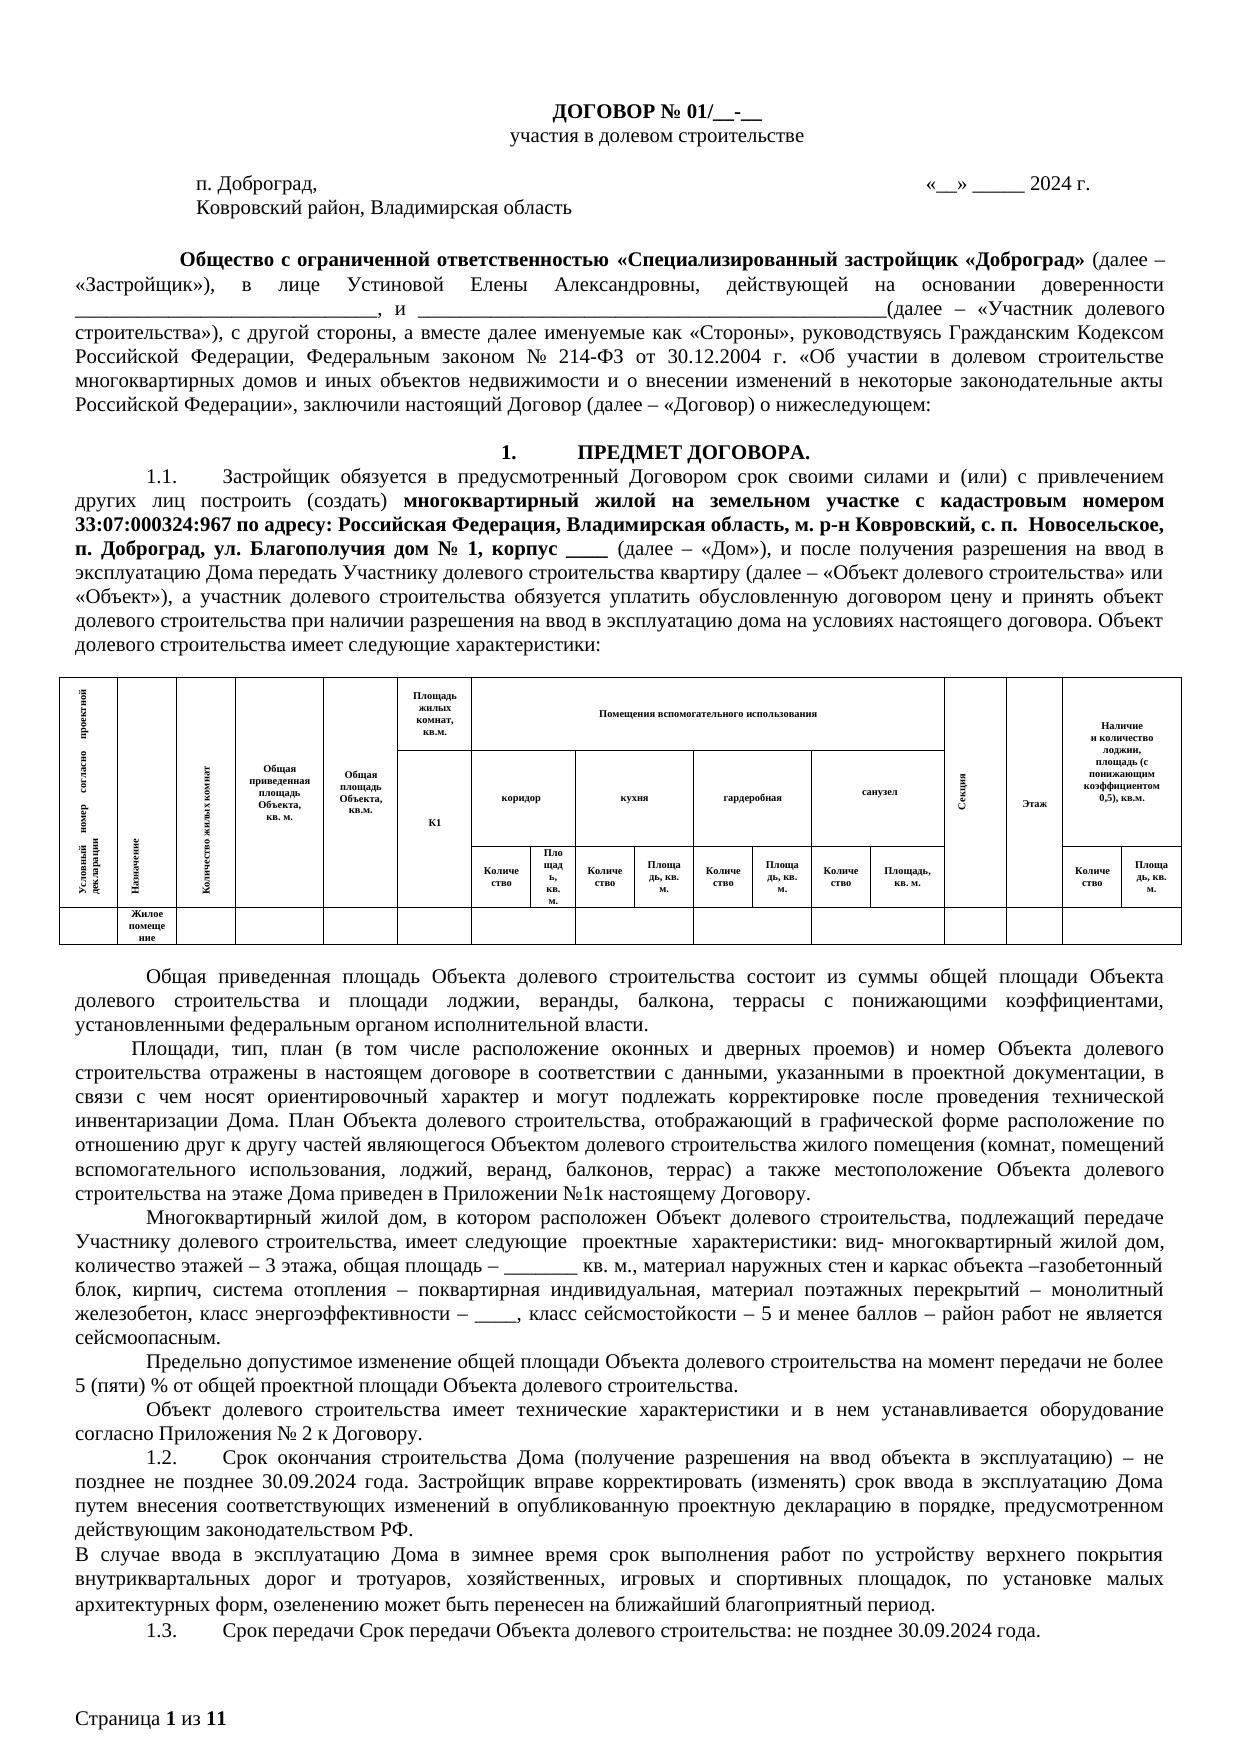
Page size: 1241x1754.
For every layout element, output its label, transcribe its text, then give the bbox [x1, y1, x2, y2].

table_cell [398, 908, 471, 944]
table_cell коридор [472, 751, 575, 846]
table_cell Площадь, кв. м. [753, 847, 811, 907]
table_cell [576, 908, 693, 944]
table_cell Площадь, кв. м. [1122, 847, 1181, 907]
table_cell кухня [576, 751, 693, 846]
text Ковровский район, Владимирская область [75, 195, 1165, 219]
table_cell [945, 908, 1006, 944]
table_header Назначение [118, 678, 176, 907]
table_cell Количество [1063, 847, 1121, 907]
table_cell Количество [694, 847, 752, 907]
table_cell Площадь, кв. м. [531, 847, 575, 907]
table_cell [324, 908, 397, 944]
table_cell Количество [576, 847, 634, 907]
table_header Секция [945, 678, 1006, 907]
table_cell [1063, 908, 1181, 944]
table_cell Жилое помещение [118, 908, 176, 944]
text Общество с ограниченной ответственностью «Специализированный застройщик «Доброград» (далее – «Застройщик»), в лице Устиновой Елены Александровны, действующей на основании доверенности _____________________________, и _____________________________________________(далее – «Участник долевого строительства»), с другой стороны, а вместе далее именуемые как «Стороны», руководствуясь Гражданским Кодексом Российской Федерации, Федеральным законом № 214-ФЗ от 30.12.2004 г. «Об участии в долевом строительстве многоквартирных домов и иных объектов недвижимости и о внесении изменений в некоторые законодательные акты Российской Федерации», заключили настоящий Договор (далее – «Договор) о нижеследующем: [75, 247, 1165, 416]
table_cell Количество [472, 847, 530, 907]
list ПРЕДМЕТ ДОГОВОРА. [75, 440, 1165, 464]
text ДОГОВОР № 01/__-__ [75, 99, 1165, 123]
table_cell [236, 908, 323, 944]
table_cell [472, 908, 575, 944]
text Объект долевого строительства имеет технические характеристики и в нем устанавливается оборудование согласно Приложения № 2 к Договору. [75, 1397, 1165, 1445]
table_header Помещения вспомогательного использования [472, 678, 944, 749]
table_cell [177, 908, 235, 944]
table_cell санузел [812, 751, 944, 846]
text В случае ввода в эксплуатацию Дома в зимнее время срок выполнения работ по устройству верхнего покрытия внутриквартальных дорог и тротуаров, хозяйственных, игровых и спортивных площадок, по установке малых архитектурных форм, озеленению может быть перенесен на ближайший благоприятный период. [75, 1541, 1165, 1618]
table_cell [694, 908, 811, 944]
table_cell гардеробная [694, 751, 811, 846]
table_cell Площадь, кв. м. [635, 847, 693, 907]
text п. Доброград, «__» _____ 2024 г. [75, 171, 1165, 195]
list Срок передачи Срок передачи Объекта долевого строительства: не позднее 30.09.2024 года. [75, 1618, 1165, 1642]
table_header Этаж [1007, 678, 1062, 907]
table_header Площадь жилых комнат, кв.м. [398, 678, 471, 749]
table_header Условный номер согласно проектной декларации [60, 678, 117, 907]
table_header Общая приведенная площадь Объекта, кв. м. [236, 678, 323, 907]
table_cell Площадь, кв. м. [871, 847, 944, 907]
table_header Наличие и количество лоджии, площадь (с понижающим коэффициентом 0,5), кв.м. [1063, 678, 1181, 846]
text Многоквартирный жилой дом, в котором расположен Объект долевого строительства, подлежащий передаче Участнику долевого строительства, имеет следующие проектные характеристики: вид- многоквартирный жилой дом, количество этажей – 3 этажа, общая площадь – _______ кв. м., материал наружных стен и каркас объекта –газобетонный блок, кирпич, система отопления – поквартирная индивидуальная, материал поэтажных перекрытий – монолитный железобетон, класс энергоэффективности – ____, класс сейсмостойкости – 5 и менее баллов – район работ не является сейсмоопасным. [75, 1204, 1165, 1349]
table_header Общая площадь Объекта, кв.м. [324, 678, 397, 907]
text Предельно допустимое изменение общей площади Объекта долевого строительства на момент передачи не более 5 (пяти) % от общей проектной площади Объекта долевого строительства. [75, 1349, 1165, 1397]
text Площади, тип, план (в том числе расположение оконных и дверных проемов) и номер Объекта долевого строительства отражены в настоящем договоре в соответствии с данными, указанными в проектной документации, в связи с чем носят ориентировочный характер и могут подлежать корректировке после проведения технической инвентаризации Дома. План Объекта долевого строительства, отображающий в графической форме расположение по отношению друг к другу частей являющегося Объектом долевого строительства жилого помещения (комнат, помещений вспомогательного использования, лоджий, веранд, балконов, террас) а также местоположение Объекта долевого строительства на этаже Дома приведен в Приложении №1к настоящему Договору. [75, 1036, 1165, 1204]
table_cell [60, 908, 117, 944]
table_header Количество жилых комнат [177, 678, 235, 907]
list Срок окончания строительства Дома (получение разрешения на ввод объекта в эксплуатацию) – не позднее не позднее 30.09.2024 года. Застройщик вправе корректировать (изменять) срок ввода в эксплуатацию Дома путем внесения соответствующих изменений в опубликованную проектную декларацию в порядке, предусмотренном действующим законодательством РФ. [75, 1445, 1165, 1541]
table_cell Количество [812, 847, 870, 907]
list Застройщик обязуется в предусмотренный Договором срок своими силами и (или) с привлечением других лиц построить (создать) многоквартирный жилой на земельном участке с кадастровым номером 33:07:000324:967 по адресу: Российская Федерация, Владимирская область, м. р-н Ковровский, с. п. Новосельское, п. Доброград, ул. Благополучия дом № 1, корпус ____ (далее – «Дом»), и после получения разрешения на ввод в эксплуатацию Дома передать Участнику долевого строительства квартиру (далее – «Объект долевого строительства» или «Объект»), а участник долевого строительства обязуется уплатить обусловленную договором цену и принять объект долевого строительства при наличии разрешения на ввод в эксплуатацию дома на условиях настоящего договора. Объект долевого строительства имеет следующие характеристики: [75, 464, 1165, 656]
table_cell [1007, 908, 1062, 944]
text Общая приведенная площадь Объекта долевого строительства состоит из суммы общей площади Объекта долевого строительства и площади лоджии, веранды, балкона, террасы с понижающими коэффициентами, установленными федеральным органом исполнительной власти. [75, 964, 1165, 1036]
table_cell К1 [398, 751, 471, 907]
table_cell [812, 908, 944, 944]
text участия в долевом строительстве [75, 123, 1165, 147]
